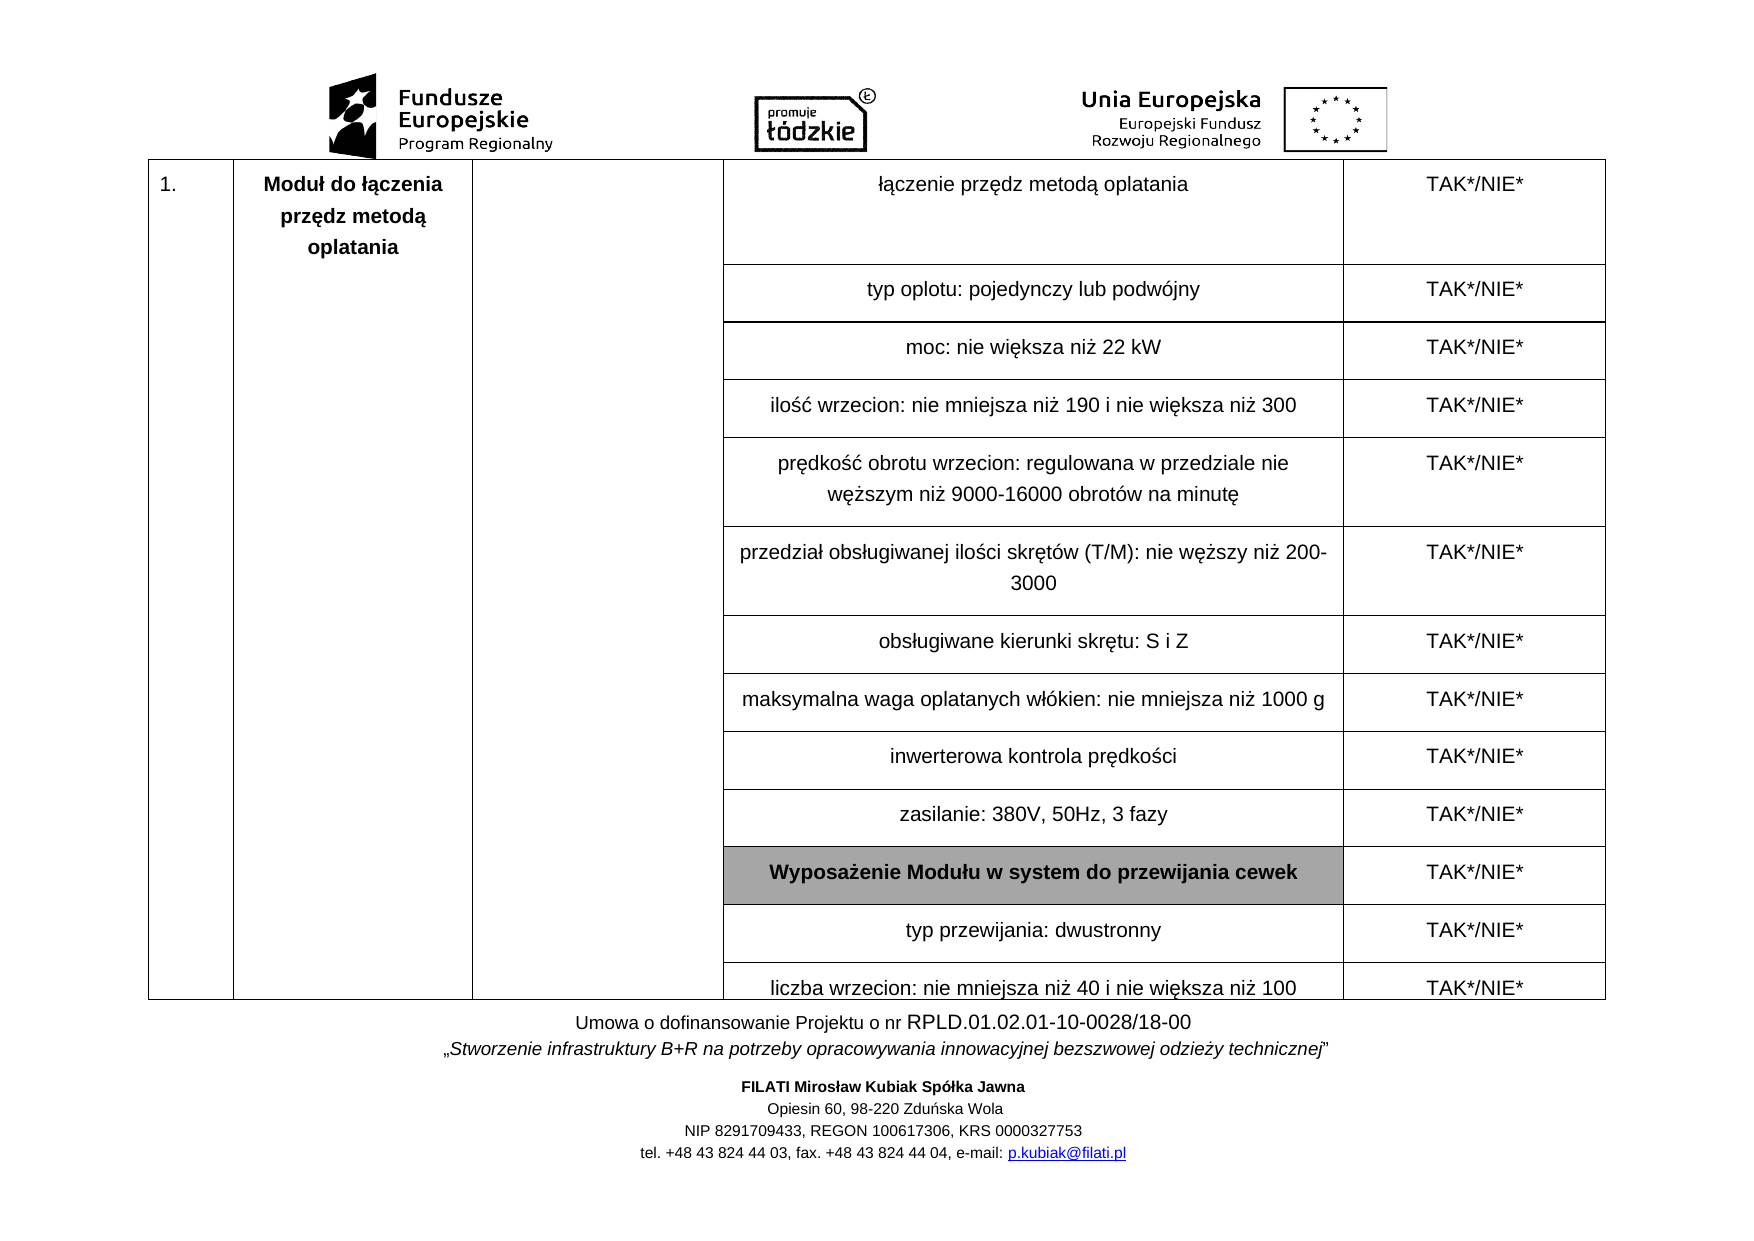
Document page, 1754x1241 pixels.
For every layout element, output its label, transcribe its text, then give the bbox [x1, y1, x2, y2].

table_cell TAK*/NIE* [1344, 963, 1605, 999]
table_cell maksymalna waga oplatanych włókien: nie mniejsza niż 1000 g [724, 674, 1343, 731]
table_cell typ przewijania: dwustronny [724, 905, 1343, 962]
table_cell TAK*/NIE* [1344, 265, 1605, 321]
table_cell prędkość obrotu wrzecion: regulowana w przedziale nie węższym niż 9000-16000 obrotów na minutę [724, 438, 1343, 526]
table_cell ilość wrzecion: nie mniejsza niż 190 i nie większa niż 300 [724, 380, 1343, 437]
table_cell 1. [149, 160, 233, 999]
table_cell zasilanie: 380V, 50Hz, 3 fazy [724, 790, 1343, 846]
table_cell Moduł do łączenia przędz metodą oplatania [234, 160, 472, 999]
table_cell TAK*/NIE* [1344, 905, 1605, 962]
table_cell inwerterowa kontrola prędkości [724, 732, 1343, 788]
table_cell TAK*/NIE* [1344, 438, 1605, 526]
table_cell TAK*/NIE* [1344, 674, 1605, 731]
table_cell [473, 160, 723, 999]
table_cell TAK*/NIE* [1344, 527, 1605, 615]
table_cell Wyposażenie Modułu w system do przewijania cewek [724, 847, 1343, 904]
table_cell TAK*/NIE* [1344, 160, 1605, 264]
table_cell obsługiwane kierunki skrętu: S i Z [724, 616, 1343, 673]
table_cell liczba wrzecion: nie mniejsza niż 40 i nie większa niż 100 [724, 963, 1343, 999]
table_cell przedział obsługiwanej ilości skrętów (T/M): nie węższy niż 200-3000 [724, 527, 1343, 615]
table_cell typ oplotu: pojedynczy lub podwójny [724, 265, 1343, 321]
table_cell TAK*/NIE* [1344, 790, 1605, 846]
table_cell TAK*/NIE* [1344, 380, 1605, 437]
table_cell moc: nie większa niż 22 kW [724, 323, 1343, 379]
table_cell TAK*/NIE* [1344, 732, 1605, 788]
picture [329, 73, 1388, 159]
table_cell łączenie przędz metodą oplatania [724, 160, 1343, 264]
table_cell TAK*/NIE* [1344, 323, 1605, 379]
table_cell TAK*/NIE* [1344, 847, 1605, 904]
table_cell TAK*/NIE* [1344, 616, 1605, 673]
